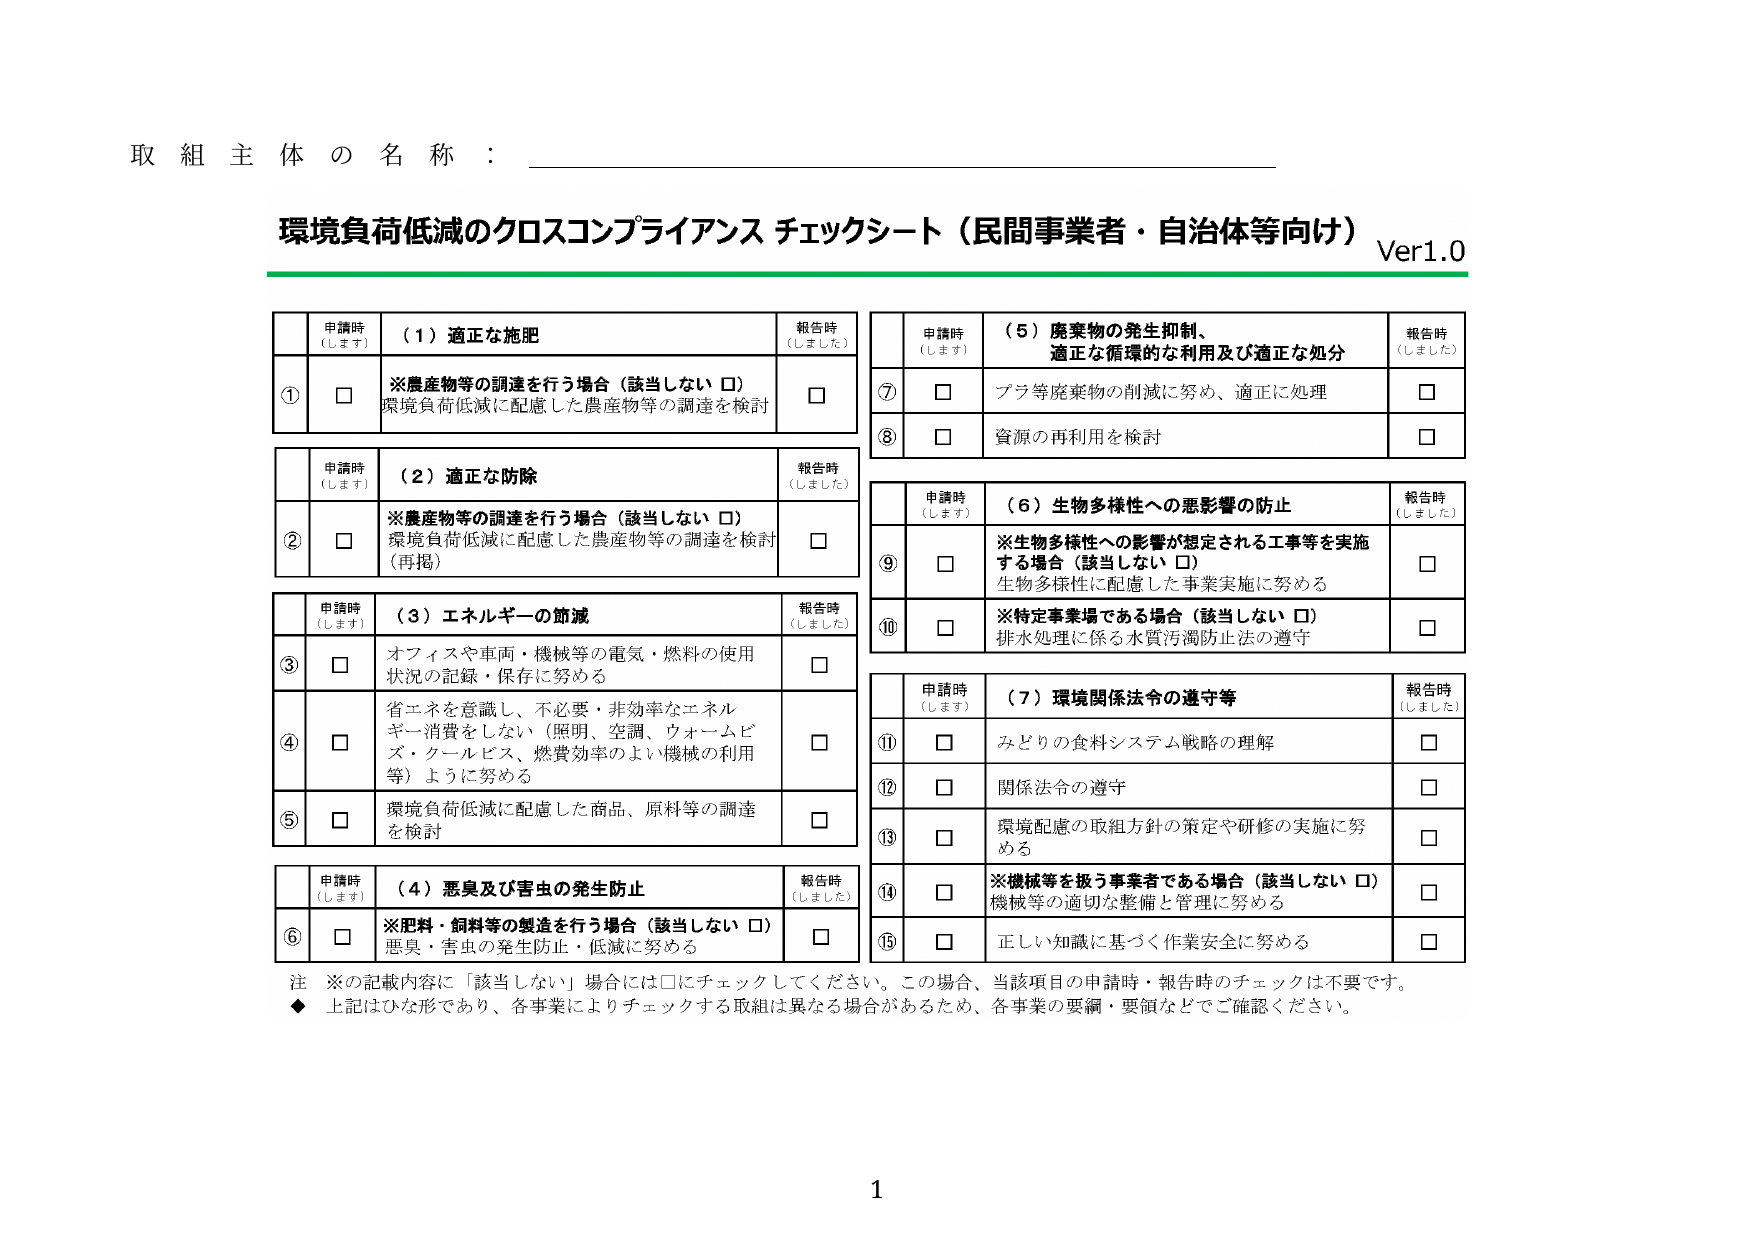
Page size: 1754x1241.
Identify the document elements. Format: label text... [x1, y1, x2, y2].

text 取組主体の名称： [130, 136, 1624, 172]
picture [267, 188, 1469, 1020]
